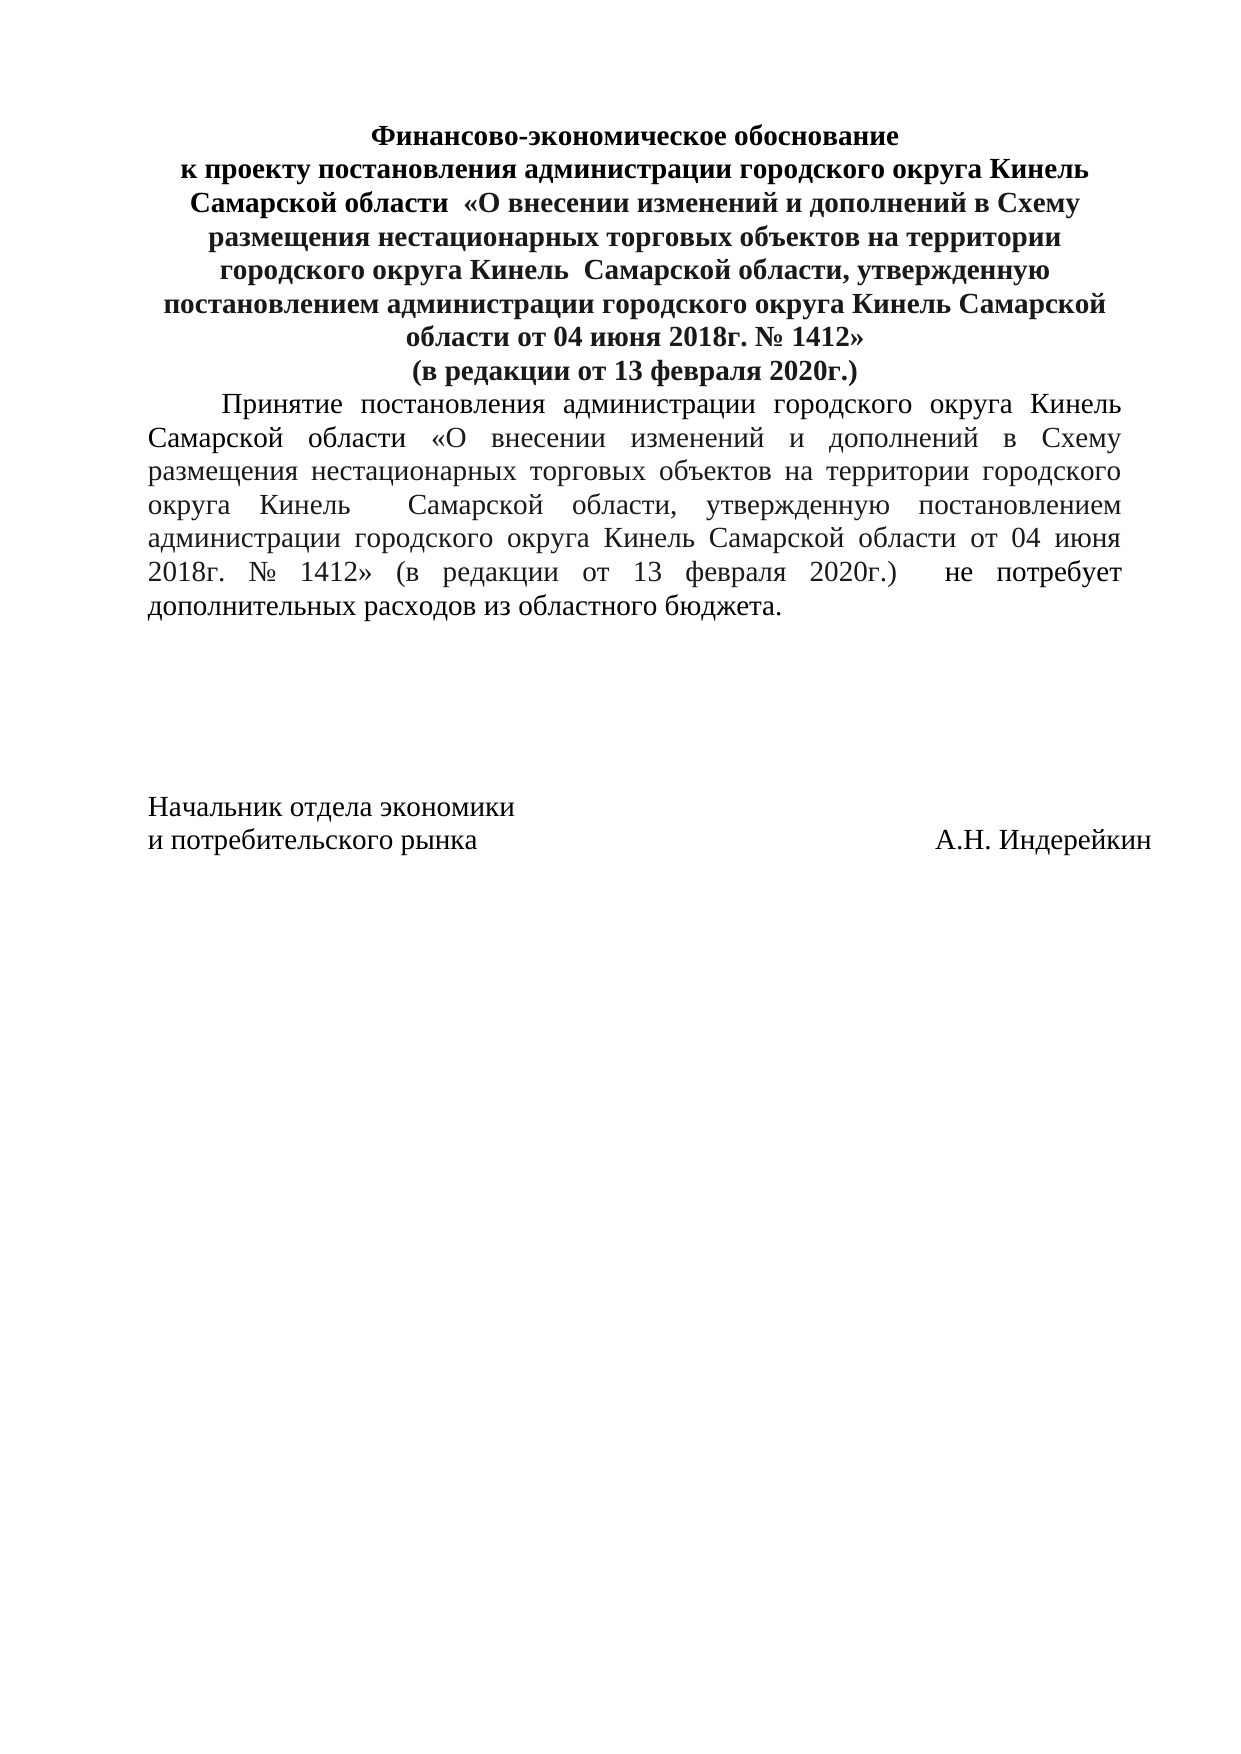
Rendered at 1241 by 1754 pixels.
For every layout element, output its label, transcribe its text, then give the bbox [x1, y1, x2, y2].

text (в редакции от 13 февраля 2020г.) [148, 353, 1122, 386]
text Финансово-экономическое обоснование [148, 118, 1122, 152]
text Принятие постановления администрации городского округа Кинель Самарской области «О внесении изменений и дополнений в Схему размещения нестационарных торговых объектов на территории городского округа Кинель Самарской области, утвержденную постановлением администрации городского округа Кинель Самарской области от 04 июня 2018г. № 1412» (в редакции от 13 февраля 2020г.) не потребует дополнительных расходов из областного бюджета. [148, 386, 1122, 621]
table_header Начальник отдела экономики и потребительского рынка [136, 755, 841, 856]
text к проекту постановления администрации городского округа Кинель Самарской области «О внесении изменений и дополнений в Схему размещения нестационарных торговых объектов на территории городского округа Кинель Самарской области, утвержденную [148, 152, 1122, 286]
table_header А.Н. Индерейкин [841, 755, 1196, 856]
text постановлением администрации городского округа Кинель Самарской области от 04 июня 2018г. № 1412» [148, 286, 1122, 353]
